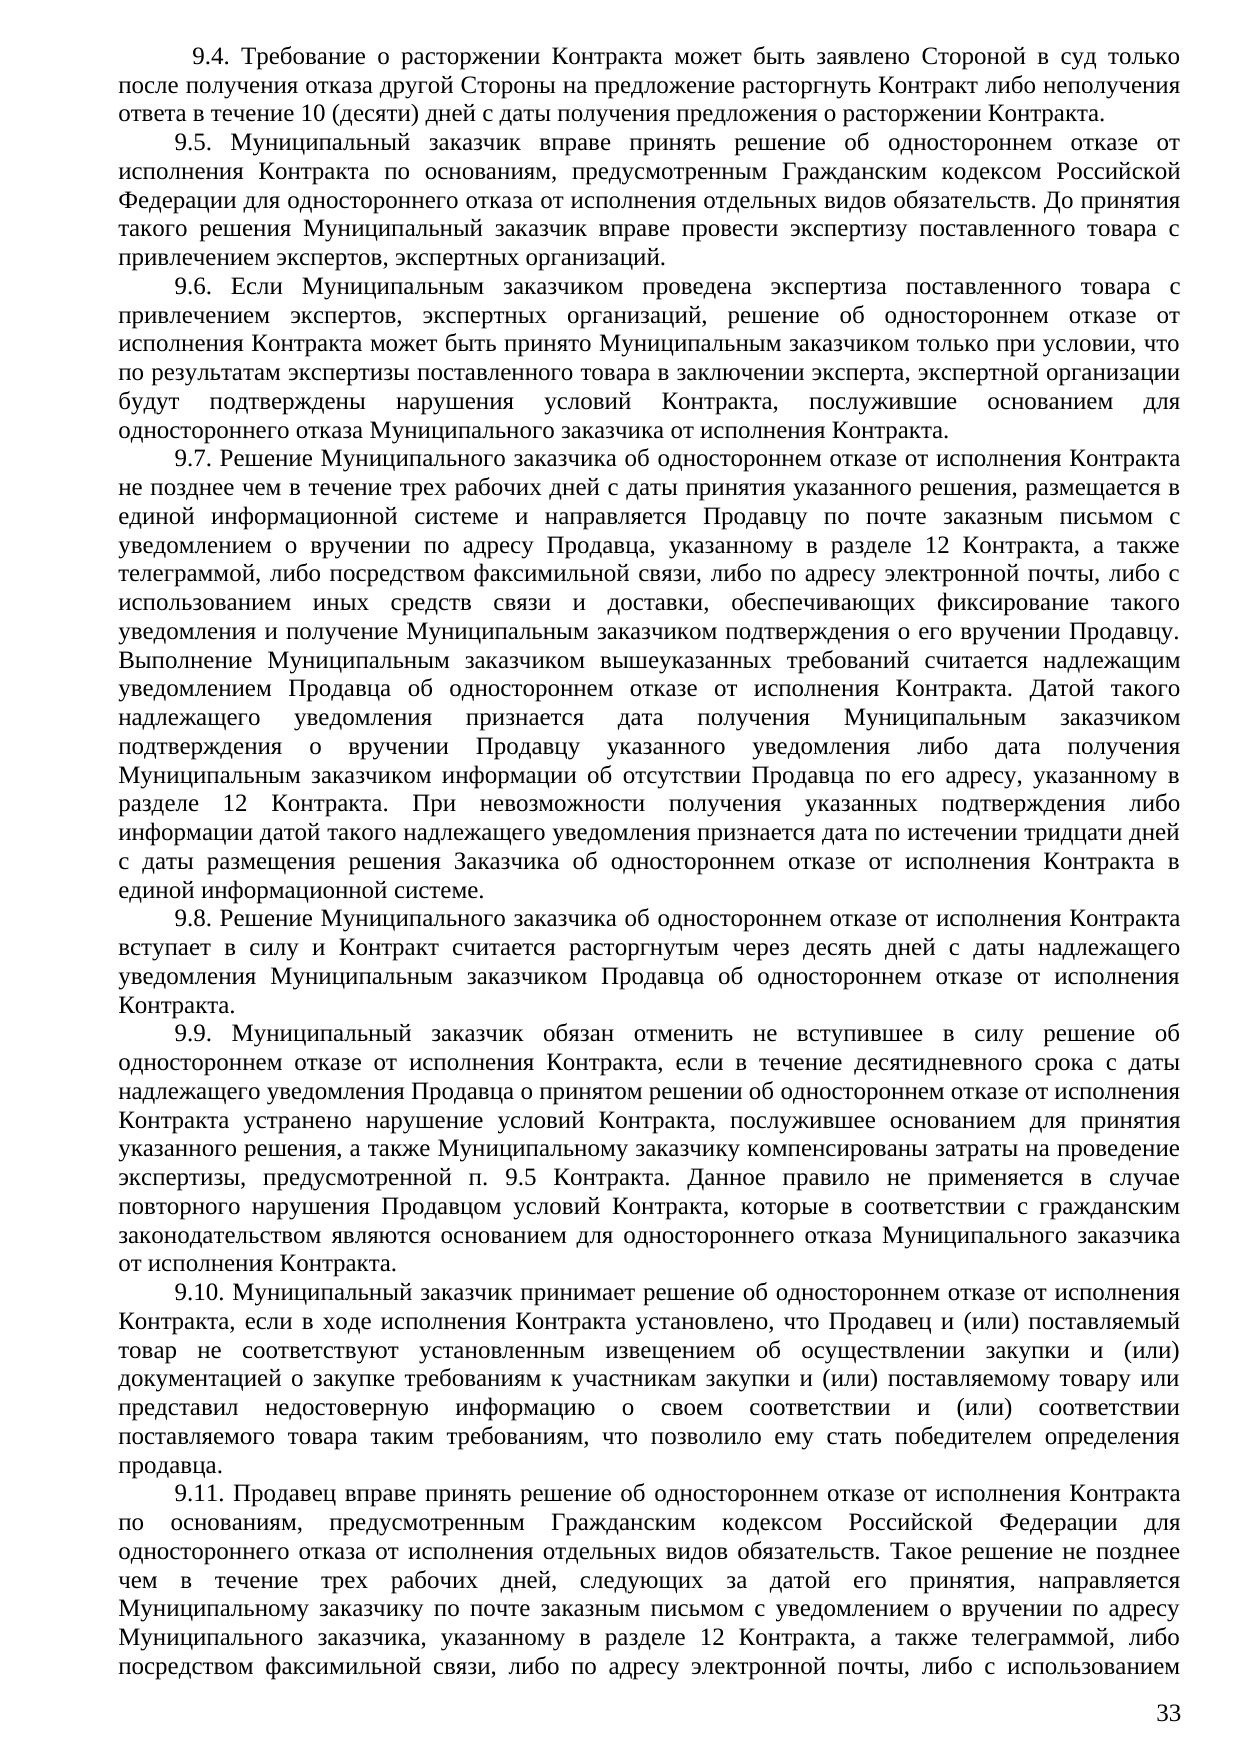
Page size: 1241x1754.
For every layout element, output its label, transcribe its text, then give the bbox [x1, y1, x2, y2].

text 9.9. Муниципальный заказчик обязан отменить не вступившее в силу решение об одностороннем отказе от исполнения Контракта, если в течение десятидневного срока с даты надлежащего уведомления Продавца о принятом решении об одностороннем отказе от исполнения Контракта устранено нарушение условий Контракта, послужившее основанием для принятия указанного решения, а также Муниципальному заказчику компенсированы затраты на проведение экспертизы, предусмотренной п. 9.5 Контракта. Данное правило не применяется в случае повторного нарушения Продавцом условий Контракта, которые в соответствии с гражданским законодательством являются основанием для одностороннего отказа Муниципального заказчика от исполнения Контракта. [118, 1018, 1181, 1277]
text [118, 1478, 1181, 1680]
text 9.6. Если Муниципальным заказчиком проведена экспертиза поставленного товара с привлечением экспертов, экспертных организаций, решение об одностороннем отказе от исполнения Контракта может быть принято Муниципальным заказчиком только при условии, что по результатам экспертизы поставленного товара в заключении эксперта, экспертной организации будут подтверждены нарушения условий Контракта, послужившие основанием для одностороннего отказа Муниципального заказчика от исполнения Контракта. [118, 271, 1181, 443]
text 9.10. Муниципальный заказчик принимает решение об одностороннем отказе от исполнения Контракта, если в ходе исполнения Контракта установлено, что Продавец и (или) поставляемый товар не соответствуют установленным извещением об осуществлении закупки и (или) документацией о закупке требованиям к участникам закупки и (или) поставляемому товару или представил недостоверную информацию о своем соответствии и (или) соответствии поставляемого товара таким требованиям, что позволило ему стать победителем определения продавца. [118, 1277, 1181, 1478]
text 9.4. Требование о расторжении Контракта может быть заявлено Стороной в суд только после получения отказа другой Стороны на предложение расторгнуть Контракт либо неполучения ответа в течение 10 (десяти) дней с даты получения предложения о расторжении Контракта. [118, 41, 1181, 127]
text 9.5. Муниципальный заказчик вправе принять решение об одностороннем отказе от исполнения Контракта по основаниям, предусмотренным Гражданским кодексом Российской Федерации для одностороннего отказа от исполнения отдельных видов обязательств. До принятия такого решения Муниципальный заказчик вправе провести экспертизу поставленного товара с привлечением экспертов, экспертных организаций. [118, 127, 1181, 271]
text 9.7. Решение Муниципального заказчика об одностороннем отказе от исполнения Контракта не позднее чем в течение трех рабочих дней с даты принятия указанного решения, размещается в единой информационной системе и направляется Продавцу по почте заказным письмом с уведомлением о вручении по адресу Продавца, указанному в разделе 12 Контракта, а также телеграммой, либо посредством факсимильной связи, либо по адресу электронной почты, либо с использованием иных средств связи и доставки, обеспечивающих фиксирование такого уведомления и получение Муниципальным заказчиком подтверждения о его вручении Продавцу. Выполнение Муниципальным заказчиком вышеуказанных требований считается надлежащим уведомлением Продавца об одностороннем отказе от исполнения Контракта. Датой такого надлежащего уведомления признается дата получения Муниципальным заказчиком подтверждения о вручении Продавцу указанного уведомления либо дата получения Муниципальным заказчиком информации об отсутствии Продавца по его адресу, указанному в разделе 12 Контракта. При невозможности получения указанных подтверждения либо информации датой такого надлежащего уведомления признается дата по истечении тридцати дней с даты размещения решения Заказчика об одностороннем отказе от исполнения Контракта в единой информационной системе. [118, 443, 1181, 903]
text 9.8. Решение Муниципального заказчика об одностороннем отказе от исполнения Контракта вступает в силу и Контракт считается расторгнутым через десять дней с даты надлежащего уведомления Муниципальным заказчиком Продавца об одностороннем отказе от исполнения Контракта. [118, 903, 1181, 1018]
